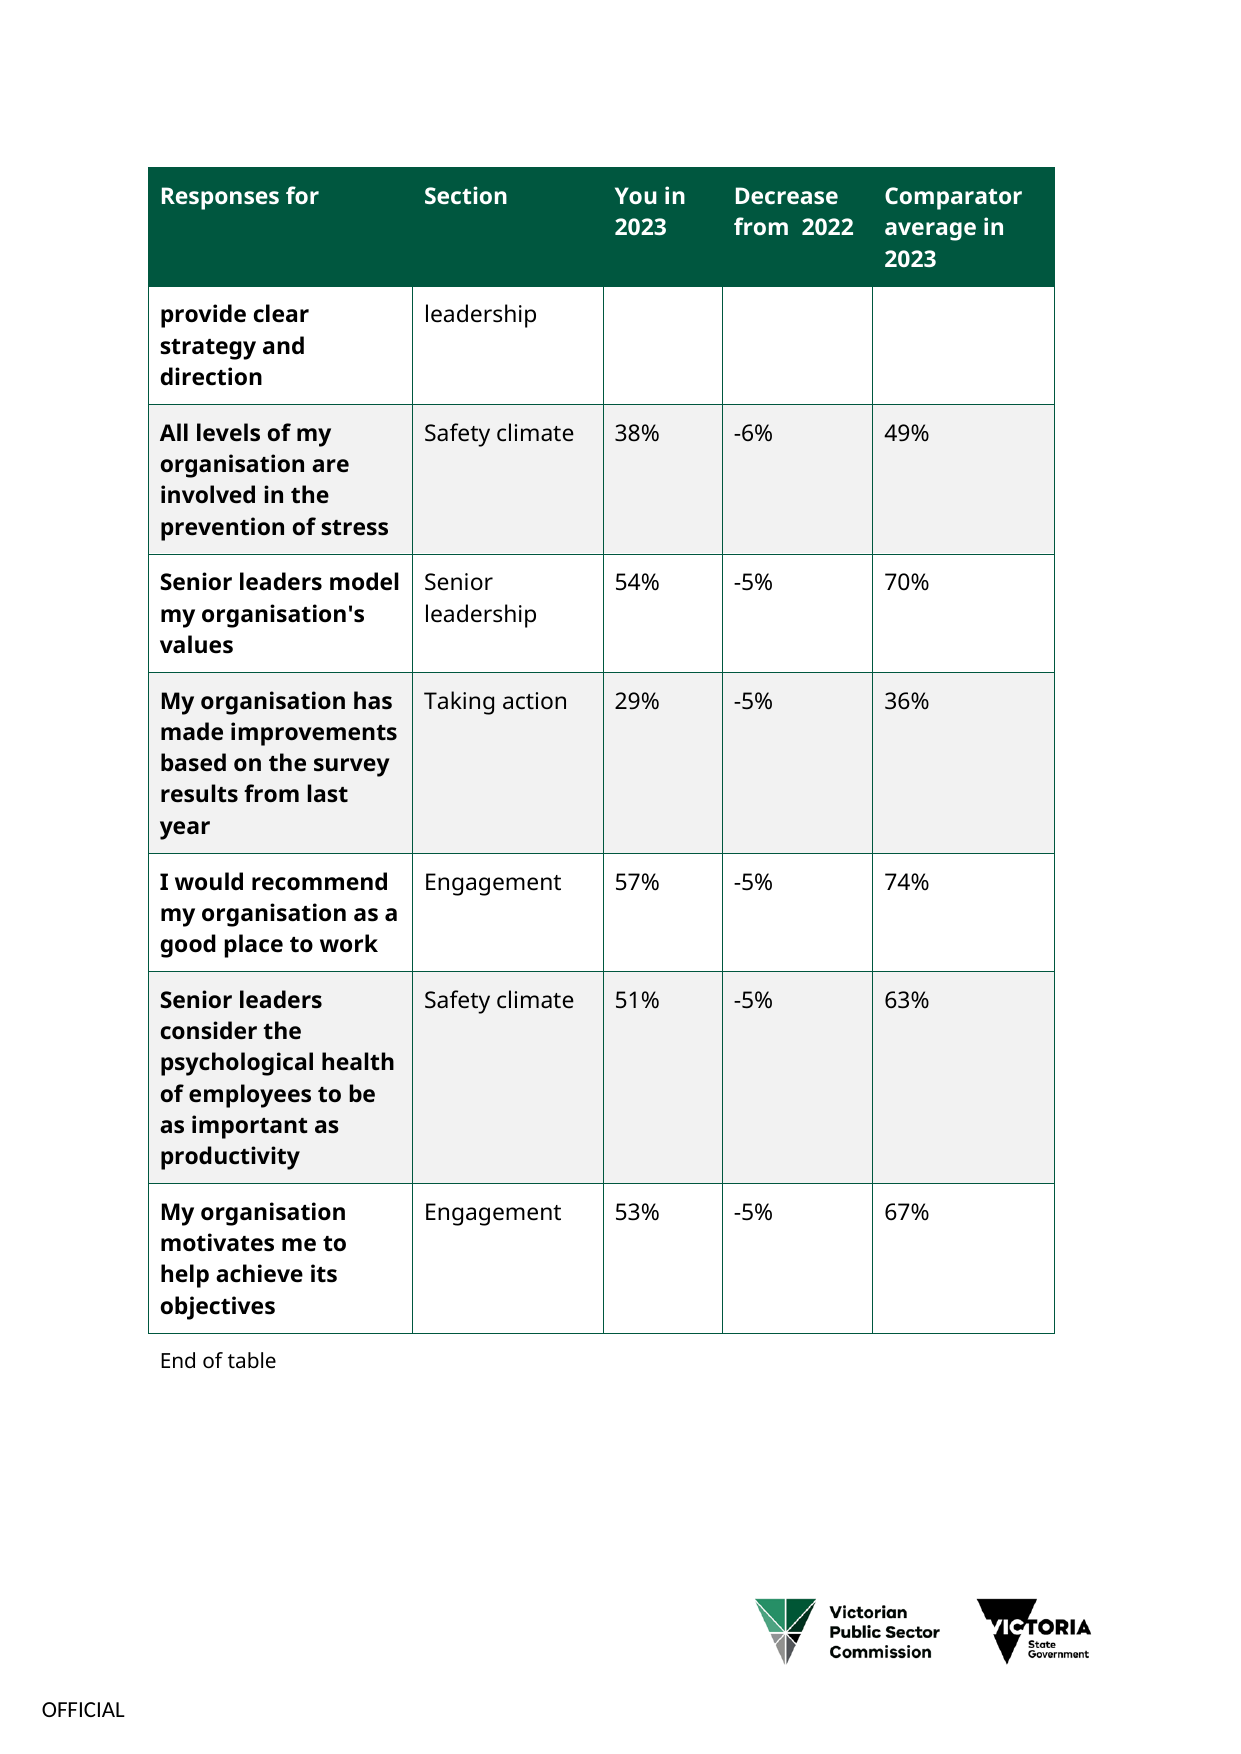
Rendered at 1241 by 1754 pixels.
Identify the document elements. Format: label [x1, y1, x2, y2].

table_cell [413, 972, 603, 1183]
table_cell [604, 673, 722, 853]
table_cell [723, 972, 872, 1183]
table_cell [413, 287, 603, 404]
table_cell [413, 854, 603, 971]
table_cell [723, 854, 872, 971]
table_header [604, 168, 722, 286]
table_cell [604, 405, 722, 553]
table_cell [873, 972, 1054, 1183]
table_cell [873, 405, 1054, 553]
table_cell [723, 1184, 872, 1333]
picture [754, 1598, 1093, 1666]
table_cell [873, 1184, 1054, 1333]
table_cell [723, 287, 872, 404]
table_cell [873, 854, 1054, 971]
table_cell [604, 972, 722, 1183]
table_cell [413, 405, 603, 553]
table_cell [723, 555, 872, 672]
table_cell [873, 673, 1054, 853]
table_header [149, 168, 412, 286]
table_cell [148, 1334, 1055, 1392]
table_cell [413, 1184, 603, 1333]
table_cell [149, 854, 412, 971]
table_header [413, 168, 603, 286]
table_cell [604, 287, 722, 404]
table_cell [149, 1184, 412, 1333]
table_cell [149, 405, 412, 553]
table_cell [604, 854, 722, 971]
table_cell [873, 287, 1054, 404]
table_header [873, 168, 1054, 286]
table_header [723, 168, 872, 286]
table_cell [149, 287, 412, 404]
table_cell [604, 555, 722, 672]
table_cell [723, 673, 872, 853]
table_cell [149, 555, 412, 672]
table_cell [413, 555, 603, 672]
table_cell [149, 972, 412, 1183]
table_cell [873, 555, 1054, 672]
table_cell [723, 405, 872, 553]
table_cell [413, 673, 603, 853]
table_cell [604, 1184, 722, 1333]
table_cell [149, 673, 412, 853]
